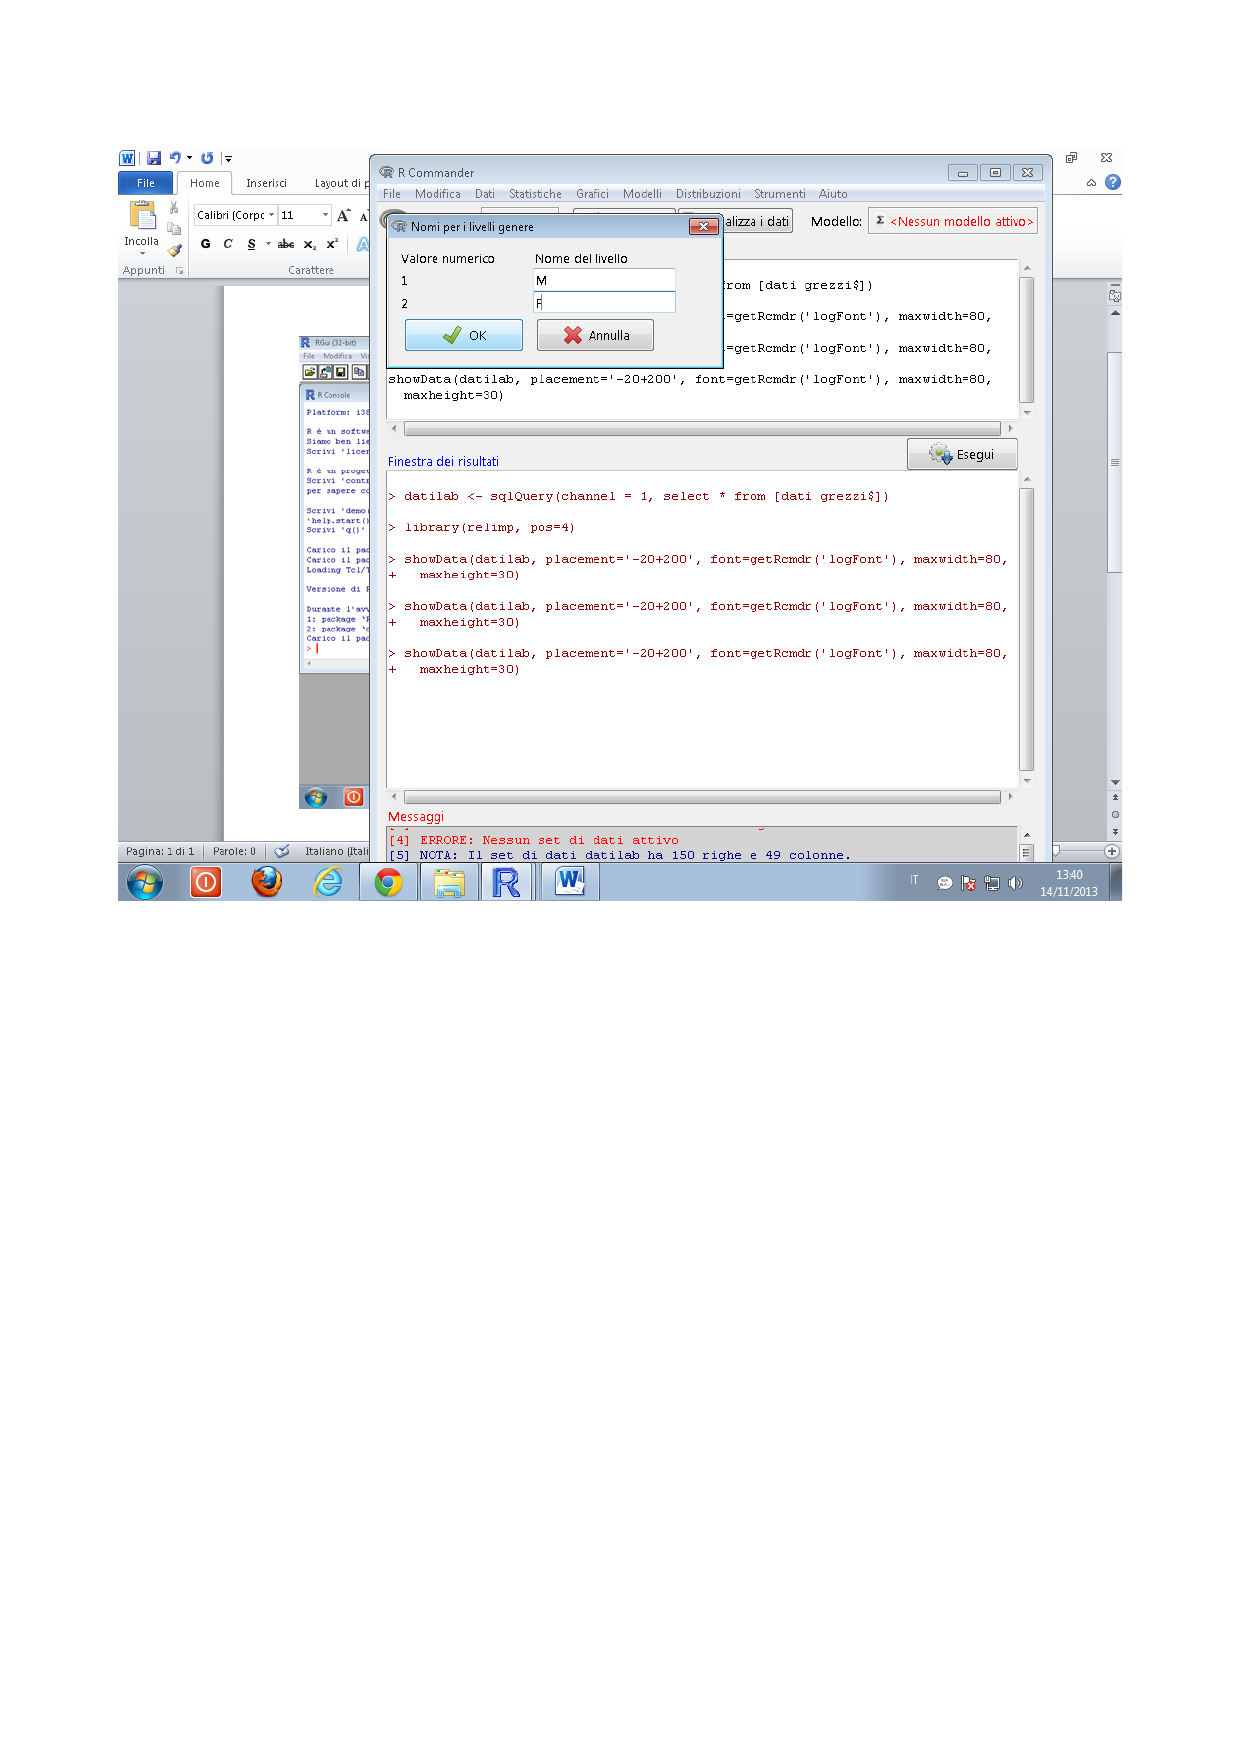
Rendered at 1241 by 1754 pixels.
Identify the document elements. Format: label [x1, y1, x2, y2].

picture [118, 147, 1123, 901]
